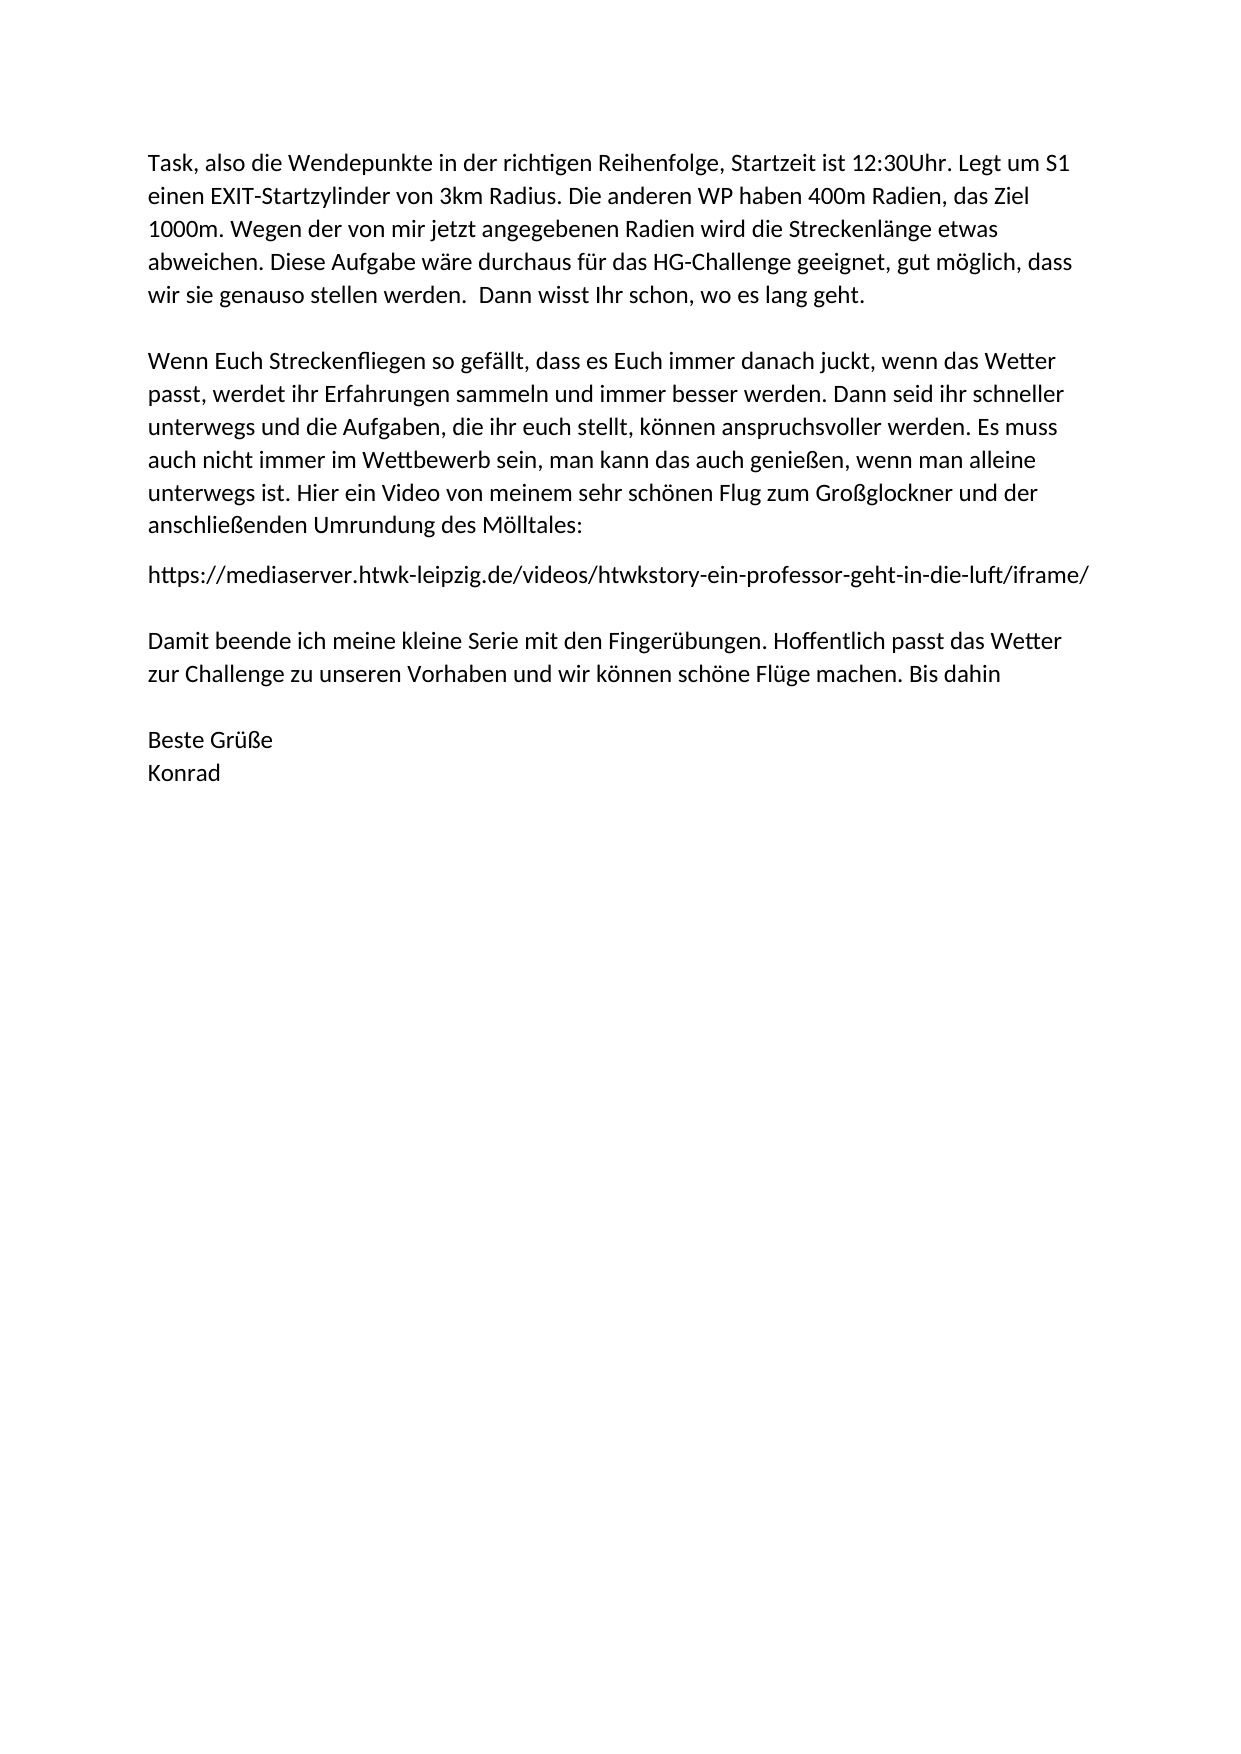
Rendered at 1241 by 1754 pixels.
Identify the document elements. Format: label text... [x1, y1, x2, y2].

text https://mediaserver.htwk-leipzig.de/videos/htwkstory-ein-professor-geht-in-die-luft/iframe/ Damit beende ich meine kleine Serie mit den Fingerübungen. Hoffentlich passt das Wetter zur Challenge zu unseren Vorhaben und wir können schöne Flüge machen. Bis dahin Beste Grüße Konrad [148, 559, 1093, 787]
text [148, 148, 1093, 540]
